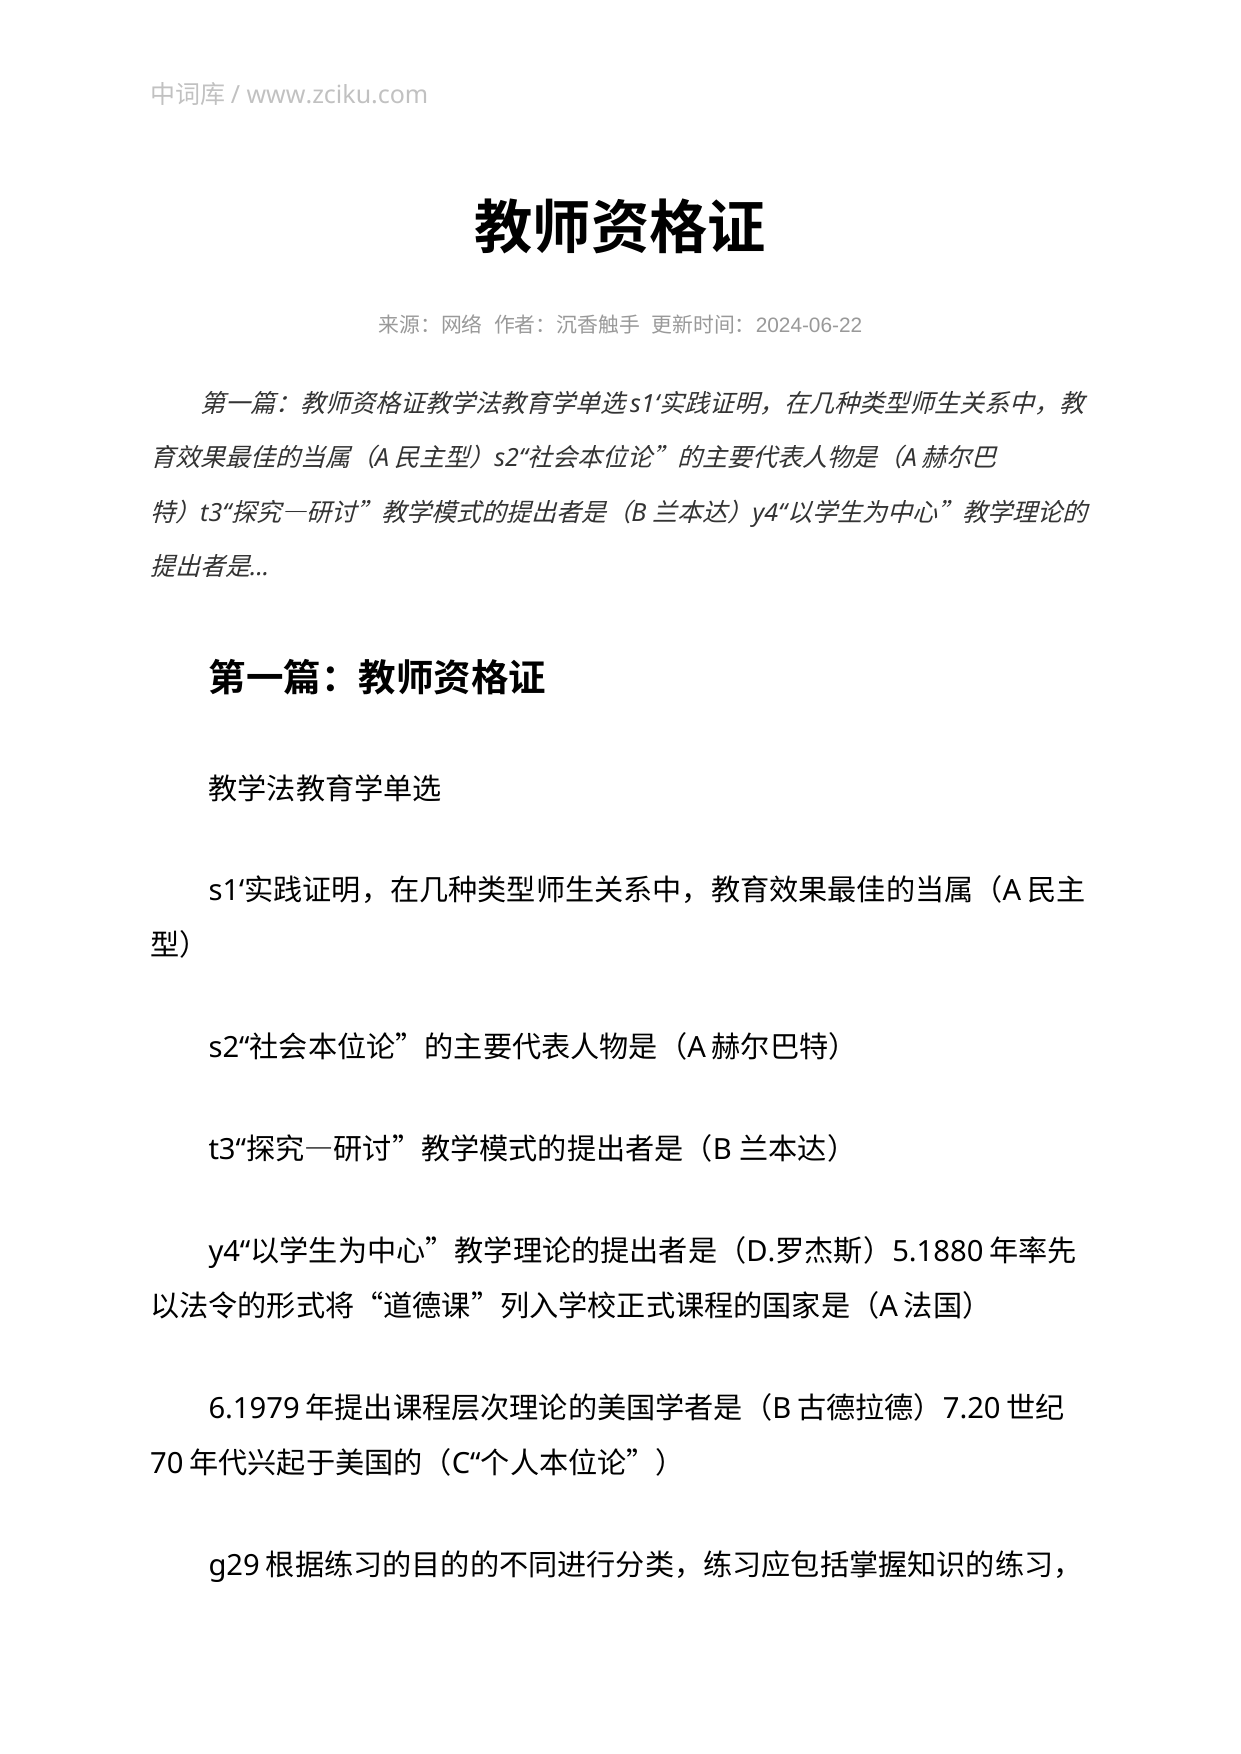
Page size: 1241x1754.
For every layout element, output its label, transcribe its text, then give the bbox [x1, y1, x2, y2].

text s1‘实践证明，在几种类型师生关系中，教育效果最佳的当属（A民主型） [150, 867, 1090, 964]
text 第一篇：教师资格证 [150, 648, 1090, 702]
text t3“探究—研讨”教学模式的提出者是（B 兰本达） [150, 1126, 1090, 1168]
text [150, 1542, 1090, 1584]
subtitle 教师资格证 [150, 181, 1090, 266]
text y4“以学生为中心”教学理论的提出者是（D.罗杰斯）5.1880年率先以法令的形式将“道德课”列入学校正式课程的国家是（A法国） [150, 1228, 1090, 1325]
text 第一篇：教师资格证教学法教育学单选s1‘实践证明，在几种类型师生关系中，教育效果最佳的当属（A民主型）s2“社会本位论”的主要代表人物是（A赫尔巴特）t3“探究—研讨”教学模式的提出者是（B 兰本达）y4“以学生为中心”教学理论的提出者是... [150, 383, 1090, 583]
text 6.1979年提出课程层次理论的美国学者是（B古德拉德）7.20世纪70年代兴起于美国的（C“个人本位论”） [150, 1385, 1090, 1482]
text 教学法教育学单选 [150, 765, 1090, 807]
text 来源：网络 作者：沉香触手 更新时间：2024-06-22 [150, 313, 1090, 337]
text s2“社会本位论”的主要代表人物是（A赫尔巴特） [150, 1024, 1090, 1066]
